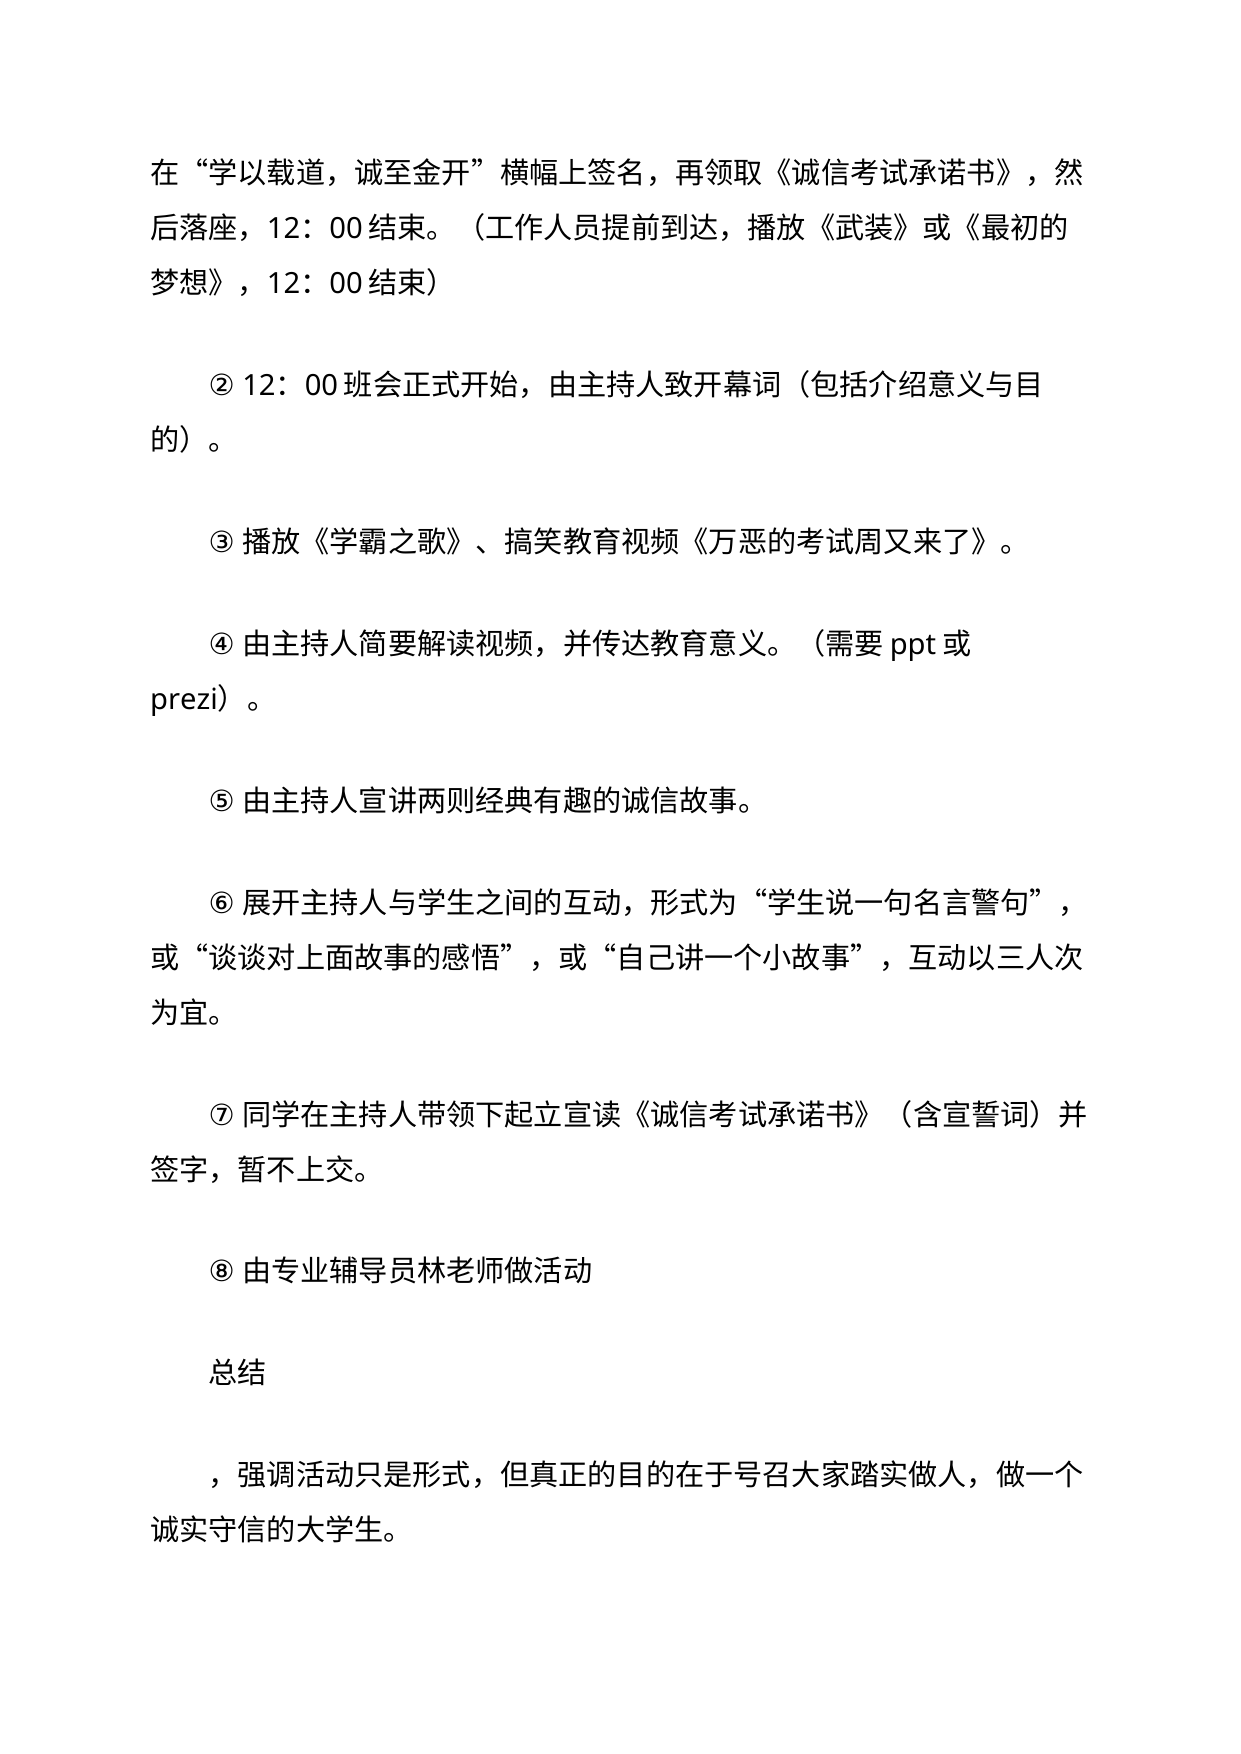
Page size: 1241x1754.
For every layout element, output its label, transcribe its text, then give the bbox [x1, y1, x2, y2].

text ，强调活动只是形式，但真正的目的在于号召大家踏实做人，做一个诚实守信的大学生。 [150, 1452, 1090, 1549]
text ⑦ 同学在主持人带领下起立宣读《诚信考试承诺书》（含宣誓词）并签字，暂不上交。 [150, 1091, 1090, 1188]
text ⑧ 由专业辅导员林老师做活动 [150, 1248, 1090, 1290]
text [150, 150, 1090, 302]
text ④ 由主持人简要解读视频，并传达教育意义。（需要ppt或prezi）。 [150, 621, 1090, 718]
text ③ 播放《学霸之歌》、搞笑教育视频《万恶的考试周又来了》。 [150, 519, 1090, 561]
text ⑥ 展开主持人与学生之间的互动，形式为“学生说一句名言警句”，或“谈谈对上面故事的感悟”，或“自己讲一个小故事”，互动以三人次为宜。 [150, 879, 1090, 1032]
text 总结 [150, 1350, 1090, 1392]
text ② 12：00班会正式开始，由主持人致开幕词（包括介绍意义与目的）。 [150, 362, 1090, 459]
text ⑤ 由主持人宣讲两则经典有趣的诚信故事。 [150, 778, 1090, 820]
